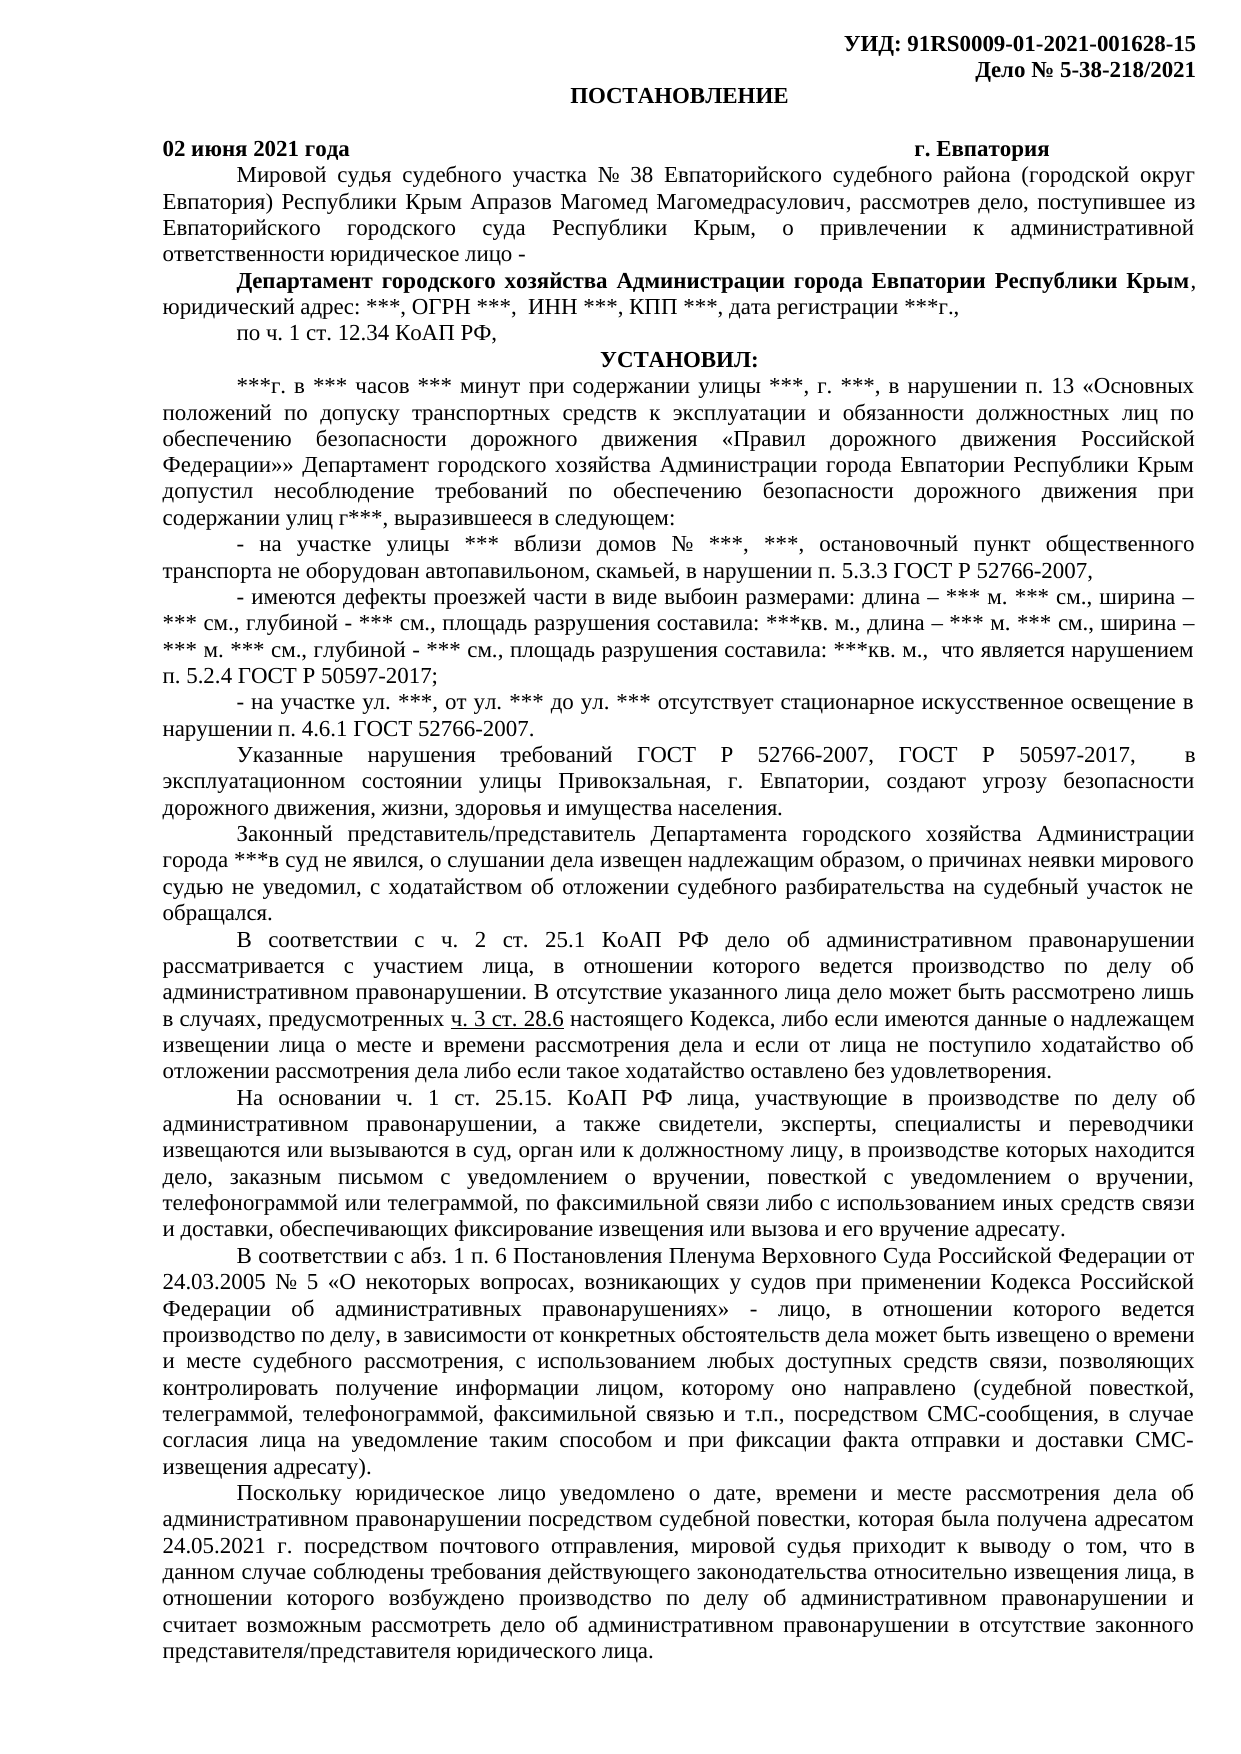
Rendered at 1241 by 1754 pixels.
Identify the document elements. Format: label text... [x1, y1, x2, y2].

text В соответствии с абз. 1 п. 6 Постановления Пленума Верховного Суда Российской Федерации от 24.03.2005 № 5 «О некоторых вопросах, возникающих у судов при применении Кодекса Российской Федерации об административных правонарушениях» - лицо, в отношении которого ведется производство по делу, в зависимости от конкретных обстоятельств дела может быть извещено о времени и месте судебного рассмотрения, с использованием любых доступных средств связи, позволяющих контролировать получение информации лицом, которому оно направлено (судебной повесткой, телеграммой, телефонограммой, факсимильной связью и т.п., посредством СМС-сообщения, в случае согласия лица на уведомление таким способом и при фиксации факта отправки и доставки СМС-извещения адресату). [162, 1242, 1196, 1479]
text Дело № 5-38-218/2021 [162, 56, 1196, 82]
text Законный представитель/представитель Департамента городского хозяйства Администрации города ***в суд не явился, о слушании дела извещен надлежащим образом, о причинах неявки мирового судью не уведомил, с ходатайством об отложении судебного разбирательства на судебный участок не обращался. [162, 820, 1196, 926]
text На основании ч. 1 ст. 25.15. КоАП РФ лица, участвующие в производстве по делу об административном правонарушении, а также свидетели, эксперты, специалисты и переводчики извещаются или вызываются в суд, орган или к должностному лицу, в производстве которых находится дело, заказным письмом с уведомлением о вручении, повесткой с уведомлением о вручении, телефонограммой или телеграммой, по факсимильной связи либо с использованием иных средств связи и доставки, обеспечивающих фиксирование извещения или вызова и его вручение адресату. [162, 1084, 1196, 1242]
text УИД: 91RS0009-01-2021-001628-15 [162, 29, 1196, 56]
text Мировой судья судебного участка № 38 Евпаторийского судебного района (городской округ Евпатория) Республики Крым Апразов Магомед Магомедрасулович, рассмотрев дело, поступившее из Евпаторийского городского суда Республики Крым, о привлечении к административной ответственности юридическое лицо - [162, 161, 1196, 267]
text - имеются дефекты проезжей части в виде выбоин размерами: длина – *** м. *** см., ширина – *** см., глубиной - *** см., площадь разрушения составила: ***кв. м., длина – *** м. *** см., ширина – *** м. *** см., глубиной - *** см., площадь разрушения составила: ***кв. м., что является нарушением п. 5.2.4 ГОСТ Р 50597-2017; [162, 583, 1196, 688]
text ПОСТАНОВЛЕНИЕ [162, 82, 1196, 109]
text - на участке улицы *** вблизи домов № ***, ***, остановочный пункт общественного транспорта не оборудован автопавильоном, скамьей, в нарушении п. 5.3.3 ГОСТ Р 52766-2007, [162, 530, 1196, 583]
text Указанные нарушения требований ГОСТ Р 52766-2007, ГОСТ Р 50597-2017, в эксплуатационном состоянии улицы Привокзальная, г. Евпатории, создают угрозу безопасности дорожного движения, жизни, здоровья и имущества населения. [162, 741, 1196, 820]
text Поскольку юридическое лицо уведомлено о дате, времени и месте рассмотрения дела об административном правонарушении посредством судебной повестки, которая была получена адресатом 24.05.2021 г. посредством почтового отправления, мировой судья приходит к выводу о том, что в данном случае соблюдены требования действующего законодательства относительно извещения лица, в отношении которого возбуждено производство по делу об административном правонарушении и считает возможным рассмотреть дело об административном правонарушении в отсутствие законного представителя/представителя юридического лица. [162, 1479, 1196, 1663]
text по ч. 1 ст. 12.34 КоАП РФ, [162, 319, 1196, 346]
text 02 июня 2021 года г. Евпатория [162, 135, 1196, 161]
text - на участке ул. ***, от ул. *** до ул. *** отсутствует стационарное искусственное освещение в нарушении п. 4.6.1 ГОСТ 52766-2007. [162, 688, 1196, 741]
text УСТАНОВИЛ: [162, 346, 1196, 372]
text Департамент городского хозяйства Администрации города Евпатории Республики Крым, юридический адрес: ***, ОГРН ***, ИНН ***, КПП ***, дата регистрации ***г., [162, 267, 1196, 319]
text ***г. в *** часов *** минут при содержании улицы ***, г. ***, в нарушении п. 13 «Основных положений по допуску транспортных средств к эксплуатации и обязанности должностных лиц по обеспечению безопасности дорожного движения «Правил дорожного движения Российской Федерации»» Департамент городского хозяйства Администрации города Евпатории Республики Крым допустил несоблюдение требований по обеспечению безопасности дорожного движения при содержании улиц г***, выразившееся в следующем: [162, 372, 1196, 530]
text В соответствии с ч. 2 ст. 25.1 КоАП РФ дело об административном правонарушении рассматривается с участием лица, в отношении которого ведется производство по делу об административном правонарушении. В отсутствие указанного лица дело может быть рассмотрено лишь в случаях, предусмотренных ч. 3 ст. 28.6 настоящего Кодекса, либо если имеются данные о надлежащем извещении лица о месте и времени рассмотрения дела и если от лица не поступило ходатайство об отложении рассмотрения дела либо если такое ходатайство оставлено без удовлетворения. [162, 926, 1196, 1084]
